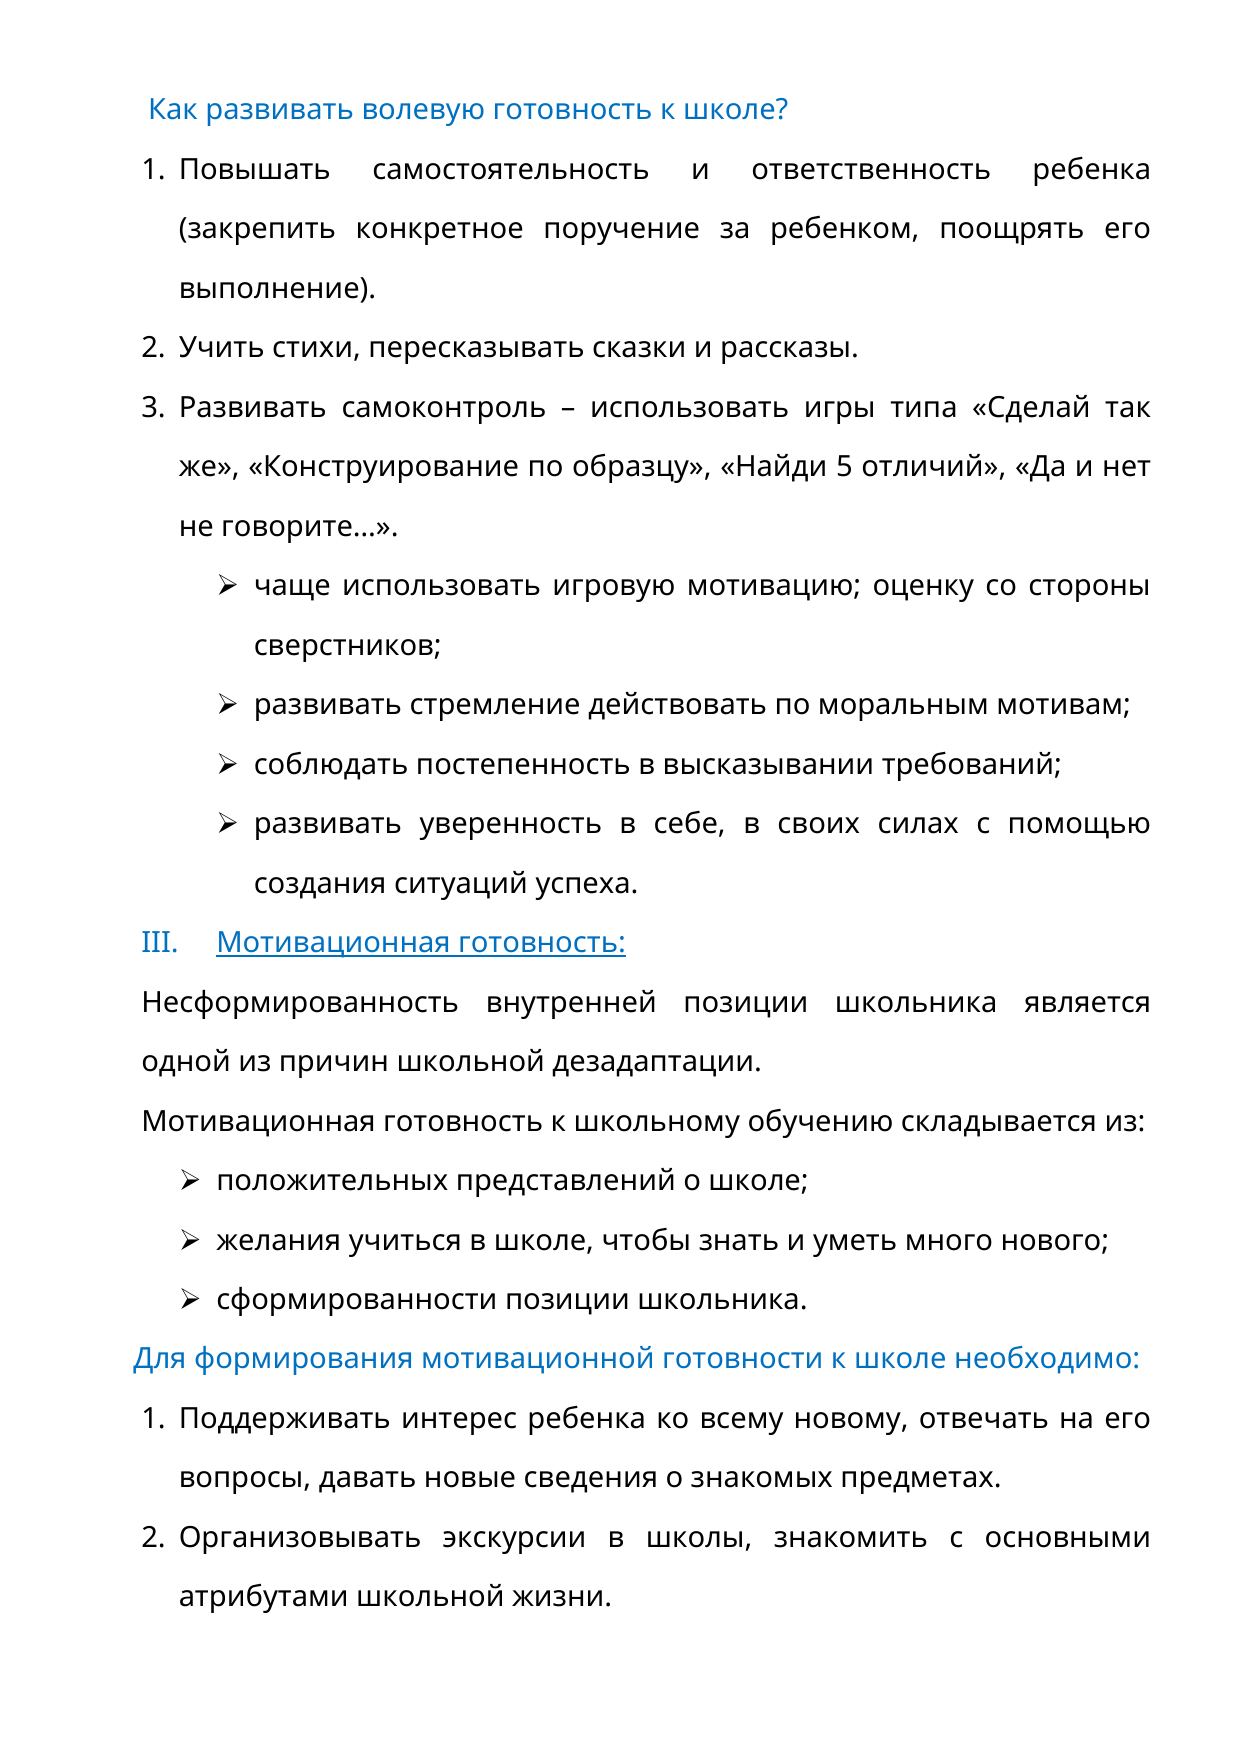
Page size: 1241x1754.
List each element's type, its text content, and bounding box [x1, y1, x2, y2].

list Учить стихи, пересказывать сказки и рассказы. [141, 327, 1152, 366]
text Несформированность внутренней позиции школьника является одной из причин школьной дезадаптации. [141, 981, 1152, 1080]
list Мотивационная готовность: [141, 921, 1152, 961]
list развивать уверенность в себе, в своих силах с помощью создания ситуаций успеха. [216, 802, 1152, 902]
list Развивать самоконтроль – использовать игры типа «Сделай так же», «Конструирование по образцу», «Найди 5 отличий», «Да и нет не говорите…». [141, 386, 1152, 545]
text Как развивать волевую готовность к школе? [103, 89, 1152, 128]
text Мотивационная готовность к школьному обучению складывается из: [141, 1100, 1152, 1139]
list Организовывать экскурсии в школы, знакомить с основными атрибутами школьной жизни. [141, 1516, 1152, 1615]
text Для формирования мотивационной готовности к школе необходимо: [103, 1338, 1152, 1377]
list желания учиться в школе, чтобы знать и уметь много нового; [178, 1219, 1152, 1258]
list развивать стремление действовать по моральным мотивам; [216, 683, 1152, 723]
list чаще использовать игровую мотивацию; оценку со стороны сверстников; [216, 564, 1152, 664]
list Повышать самостоятельность и ответственность ребенка (закрепить конкретное поручение за ребенком, поощрять его выполнение). [141, 148, 1152, 307]
list сформированности позиции школьника. [178, 1278, 1152, 1318]
list положительных представлений о школе; [178, 1159, 1152, 1199]
list соблюдать постепенность в высказывании требований; [216, 743, 1152, 783]
list Поддерживать интерес ребенка ко всему новому, отвечать на его вопросы, давать новые сведения о знакомых предметах. [141, 1397, 1152, 1496]
